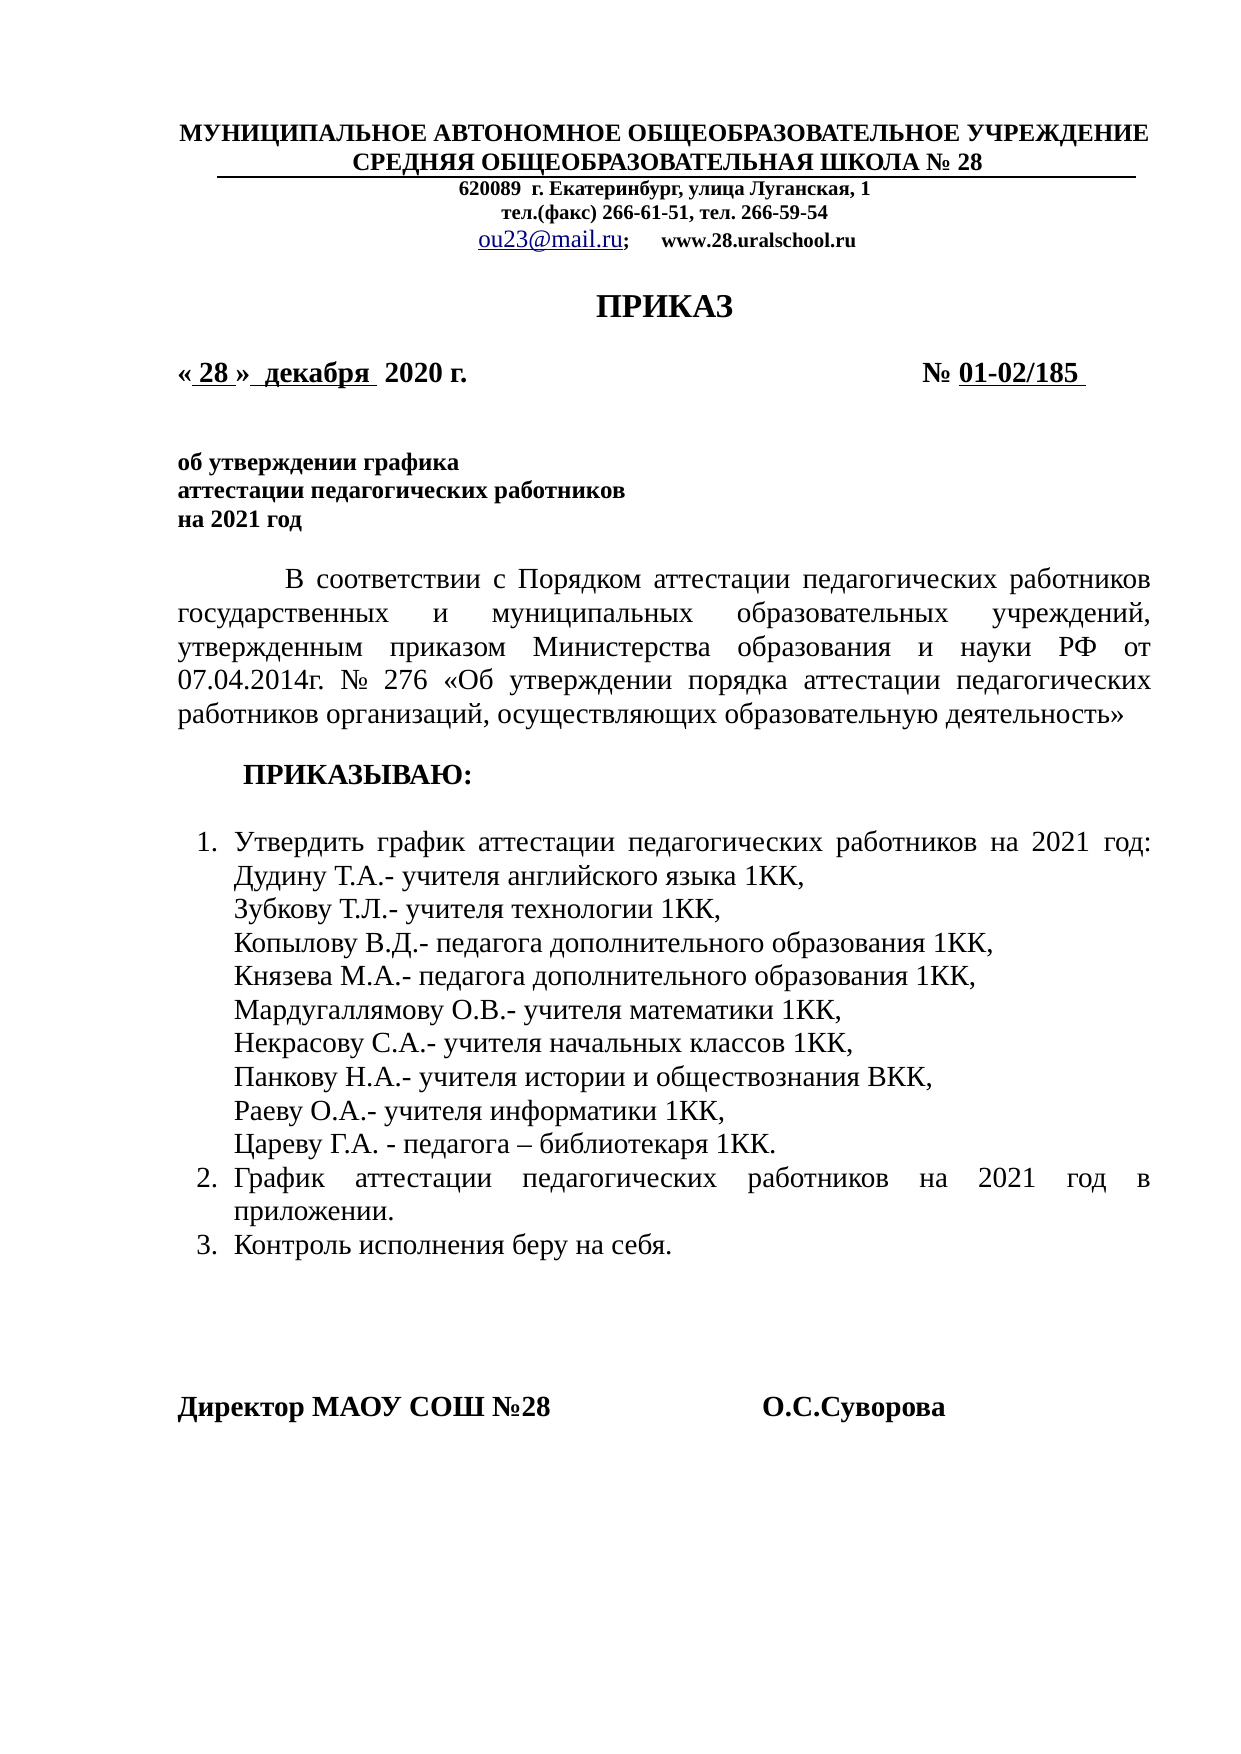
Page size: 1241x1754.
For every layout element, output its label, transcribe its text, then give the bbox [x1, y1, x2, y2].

text СРЕДНЯЯ ОБЩЕОБРАЗОВАТЕЛЬНАЯ ШКОЛА № 28 [183, 147, 1152, 176]
text тел.(факс) 266-61-51, тел. 266-59-54 [177, 200, 1152, 224]
text МУНИЦИПАЛЬНОЕ АВТОНОМНОЕ ОБЩЕОБРАЗОВАТЕЛЬНОЕ УЧРЕЖДЕНИЕ [177, 118, 1152, 147]
text « 28 » декабря 2020 г. № 01-02/185 [177, 356, 1152, 389]
text Копылову В.Д.- педагога дополнительного образования 1КК, [233, 925, 1152, 958]
text 620089 г. Екатеринбург, улица Луганская, 1 [177, 176, 1152, 200]
list Контроль исполнения беру на себя. [196, 1227, 1152, 1260]
text на 2021 год [177, 504, 1152, 533]
text Князева М.А.- педагога дополнительного образования 1КК, Мардугаллямову О.В.- учителя математики 1КК, [233, 958, 1152, 1026]
text Раеву О.А.- учителя информатики 1КК, [233, 1093, 1152, 1126]
text Некрасову С.А.- учителя начальных классов 1КК, [233, 1026, 1152, 1059]
text Цареву Г.А. - педагога – библиотекаря 1КК. [233, 1126, 1152, 1160]
text Директор МАОУ СОШ №28 О.С.Суворова [177, 1389, 1152, 1423]
text об утверждении графика [177, 447, 1152, 475]
text Панкову Н.А.- учителя истории и обществознания ВКК, [233, 1059, 1152, 1093]
text В соответствии с Порядком аттестации педагогических работников государственных и муниципальных образовательных учреждений, утвержденным приказом Министерства образования и науки РФ от 07.04.2014г. № 276 «Об утверждении порядка аттестации педагогических работников организаций, осуществляющих образовательную деятельность» [177, 562, 1152, 729]
text аттестации педагогических работников [177, 475, 1152, 504]
text ПРИКАЗ [177, 286, 1152, 324]
text ou23@mail.ru; www.28.uralschool.ru [177, 224, 1152, 252]
text Зубкову Т.Л.- учителя технологии 1КК, [233, 891, 1152, 925]
list Утвердить график аттестации педагогических работников на 2021 год: Дудину Т.А.- учителя английского языка 1КК, [196, 824, 1152, 891]
list График аттестации педагогических работников на 2021 год в приложении. [196, 1160, 1152, 1227]
text ПРИКАЗЫВАЮ: [177, 757, 1152, 791]
